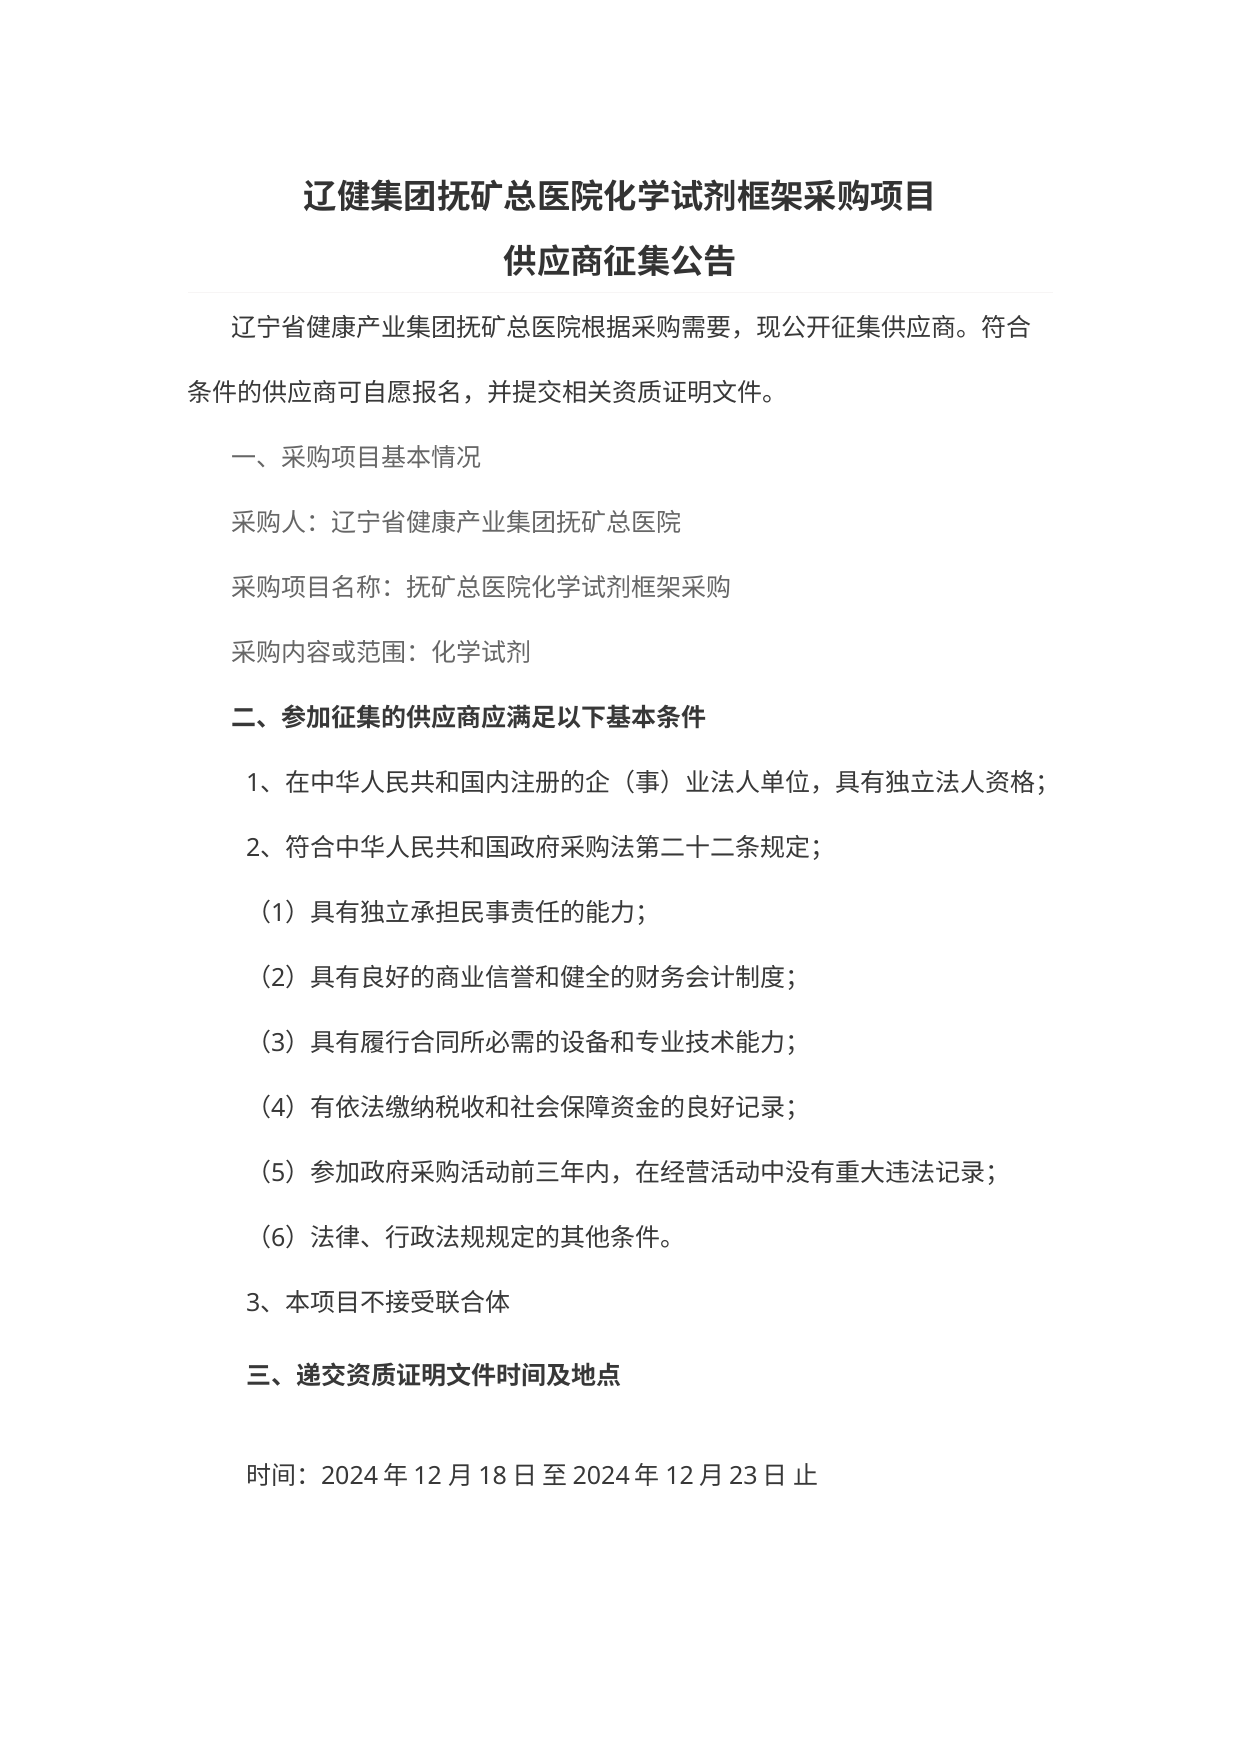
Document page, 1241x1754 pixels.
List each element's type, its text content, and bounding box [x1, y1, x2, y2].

text 采购项目名称：抚矿总医院化学试剂框架采购 [187, 553, 1053, 618]
text （6）法律、行政法规规定的其他条件。 [187, 1203, 1053, 1268]
text 供应商征集公告 [187, 227, 1053, 293]
text 三、递交资质证明文件时间及地点 [187, 1341, 1053, 1406]
text 采购人：辽宁省健康产业集团抚矿总医院 [187, 488, 1053, 553]
text 辽健集团抚矿总医院化学试剂框架采购项目 [187, 162, 1053, 227]
text 1、在中华人民共和国内注册的企（事）业法人单位，具有独立法人资格； [187, 748, 1053, 813]
text （4）有依法缴纳税收和社会保障资金的良好记录； [187, 1073, 1053, 1138]
text 采购内容或范围：化学试剂 [187, 618, 1053, 683]
text （5）参加政府采购活动前三年内，在经营活动中没有重大违法记录； [187, 1138, 1053, 1203]
text （1）具有独立承担民事责任的能力； [187, 878, 1053, 943]
text 3、本项目不接受联合体 [187, 1268, 1053, 1333]
text 时间：2024年12 月18日 至2024年 12月23日 止 [187, 1441, 1053, 1506]
text 辽宁省健康产业集团抚矿总医院根据采购需要，现公开征集供应商。符合条件的供应商可自愿报名，并提交相关资质证明文件。 [187, 293, 1053, 423]
text 一、采购项目基本情况 [187, 423, 1053, 488]
text （2）具有良好的商业信誉和健全的财务会计制度； [187, 943, 1053, 1008]
list 二、参加征集的供应商应满足以下基本条件 [231, 683, 1053, 748]
text （3）具有履行合同所必需的设备和专业技术能力； [187, 1008, 1053, 1073]
text 2、符合中华人民共和国政府采购法第二十二条规定； [187, 813, 1053, 878]
